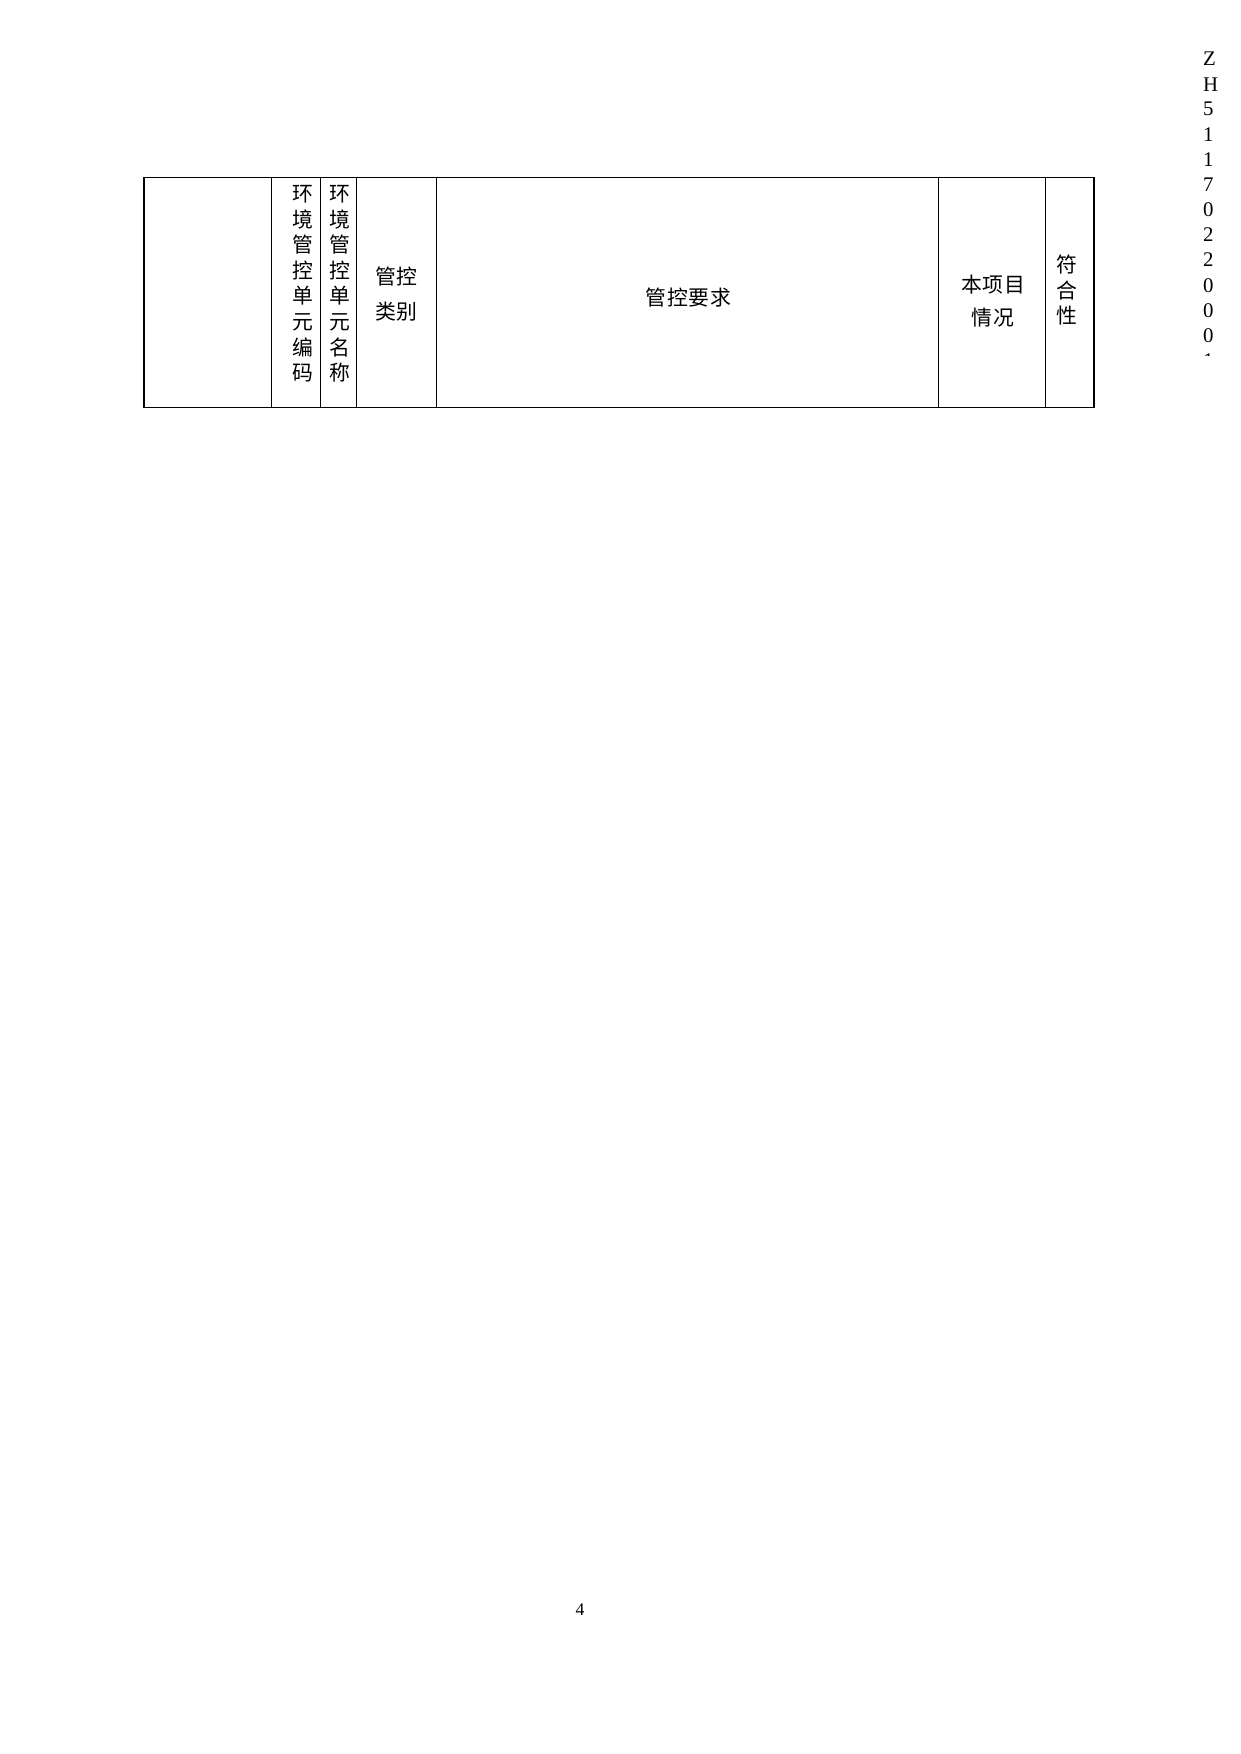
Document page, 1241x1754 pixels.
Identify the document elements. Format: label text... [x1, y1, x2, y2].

table_header 本项目 情况 [939, 178, 1045, 407]
table_header 管控 类别 [357, 178, 436, 407]
table_header [145, 178, 271, 407]
table_header 符 合 性 [1046, 178, 1093, 407]
table_header 环 境 管 控 单 元 名 称 [321, 178, 356, 407]
table_header 管控要求 [437, 178, 938, 407]
table_header 环 境 管 控 单 元 编 码 [272, 178, 320, 407]
